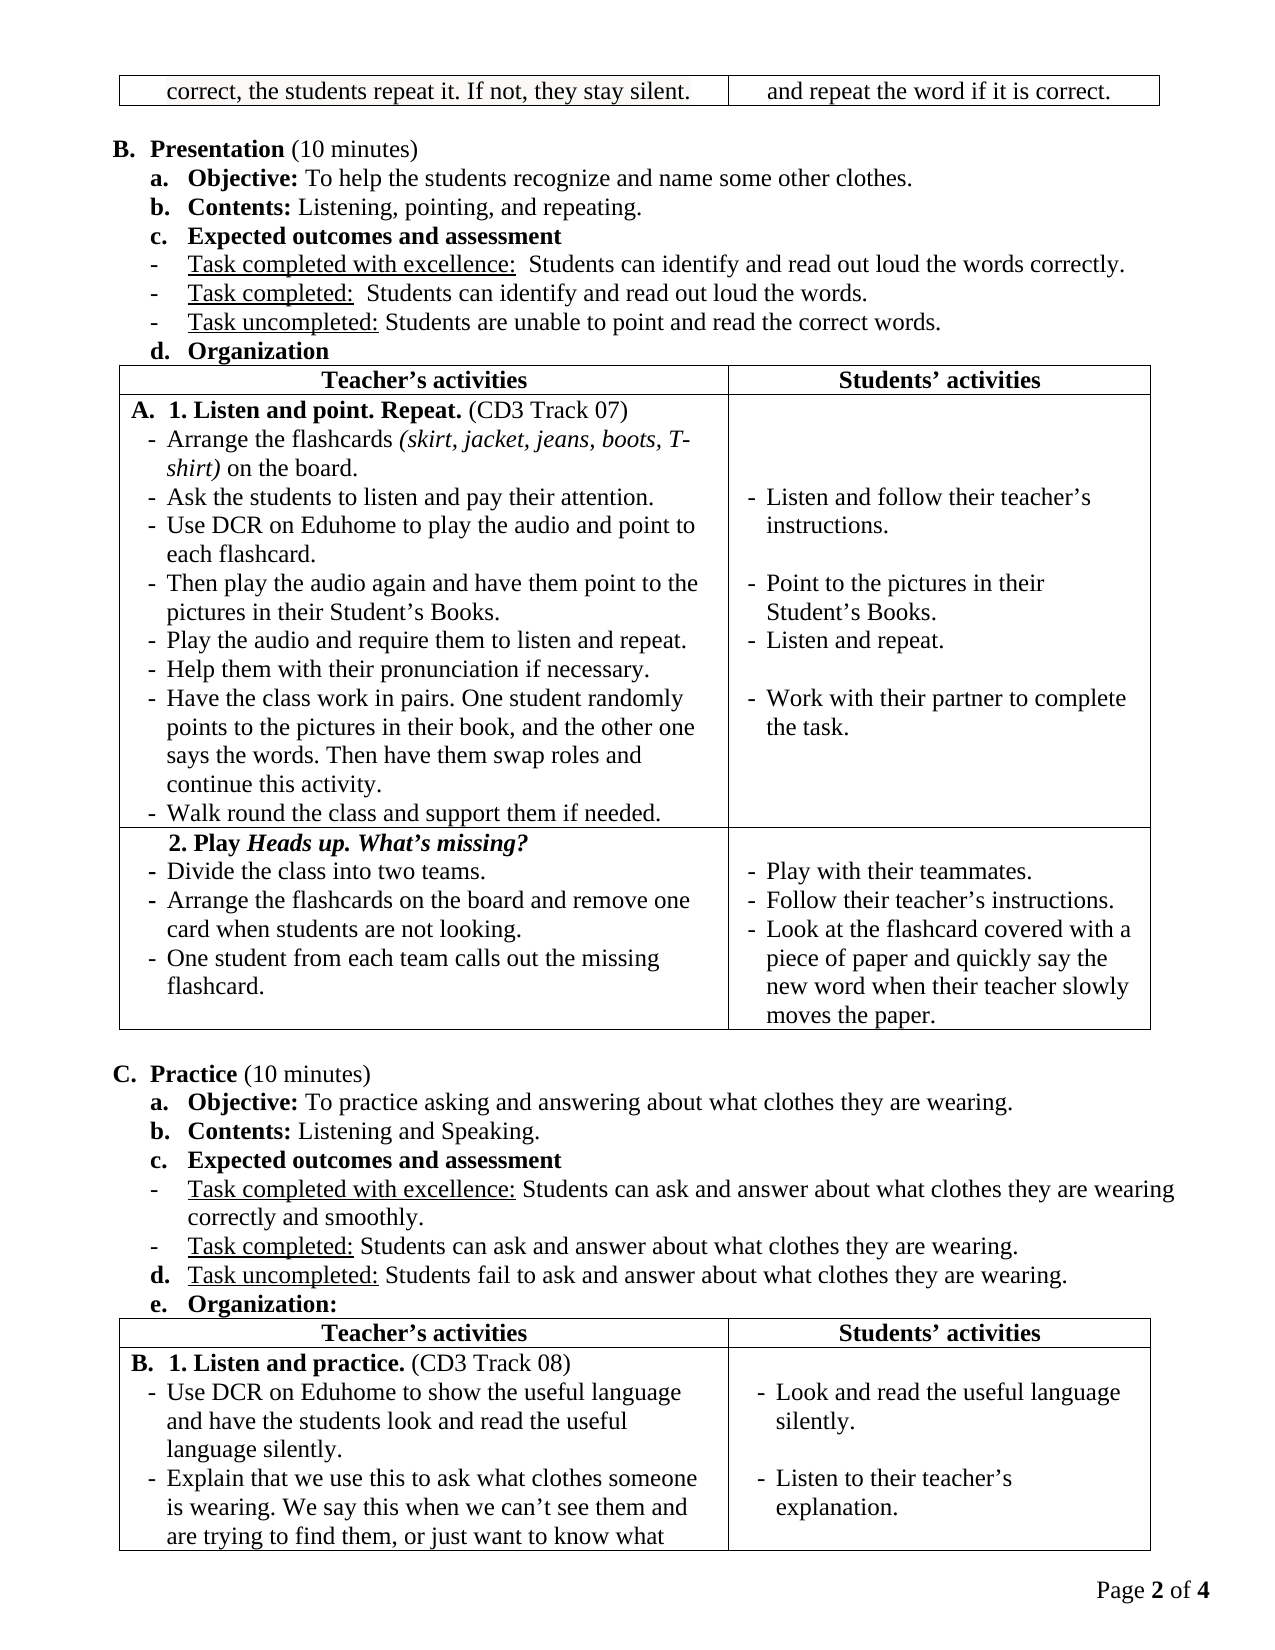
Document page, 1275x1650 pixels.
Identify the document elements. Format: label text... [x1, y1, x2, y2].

table_cell Listen and follow their teacher’s instructions. Point to the pictures in their Student’s Books. Listen and repeat. Work with their partner to complete the task. [729, 395, 1150, 827]
list Expected outcomes and assessment [150, 1145, 1209, 1174]
table_header Students’ activities [729, 1319, 1150, 1347]
list Objective: To help the students recognize and name some other clothes. [150, 163, 1209, 192]
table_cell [729, 1348, 1150, 1549]
list Task uncompleted: Students fail to ask and answer about what clothes they are wearing. [150, 1260, 1209, 1289]
list Expected outcomes and assessment [150, 221, 1209, 249]
list Contents: Listening, pointing, and repeating. [150, 192, 1209, 221]
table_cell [120, 1348, 728, 1549]
table_header Teacher’s activities [120, 366, 728, 394]
table_cell Play with their teammates. Follow their teacher’s instructions. Look at the flashcard covered with a piece of paper and quickly say the new word when their teacher slowly moves the paper. [729, 828, 1150, 1029]
list Task uncompleted: Students are unable to point and read the correct words. [150, 307, 1209, 336]
list Practice (10 minutes) [112, 1059, 1209, 1087]
list Organization: [150, 1289, 1209, 1317]
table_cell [729, 76, 1159, 105]
list Organization [150, 336, 1209, 364]
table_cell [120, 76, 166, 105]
list Task completed with excellence: Students can ask and answer about what clothes they are wearing correctly and smoothly. [150, 1174, 1209, 1231]
list Task completed: Students can identify and read out loud the words. [150, 278, 1209, 307]
list Contents: Listening and Speaking. [150, 1116, 1209, 1145]
list Presentation (10 minutes) [112, 134, 1209, 163]
table_cell 1. Listen and point. Repeat. (CD3 Track 07) Arrange the flashcards (skirt, jacket, jeans, boots, T-shirt) on the board. Ask the students to listen and pay their attention. Use DCR on Eduhome to play the audio and point to each flashcard. Then play the audio again and have them point to the pictures in their Student’s Books. Play the audio and require them to listen and repeat. Help them with their pronunciation if necessary. Have the class work in pairs. One student randomly points to the pictures in their book, and the other one says the words. Then have them swap roles and continue this activity. Walk round the class and support them if needed. [120, 395, 728, 827]
table_header Teacher’s activities [120, 1319, 728, 1347]
table_cell 2. Play Heads up. What’s missing? Divide the class into two teams. Arrange the flashcards on the board and remove one card when students are not looking. One student from each team calls out the missing flashcard. [120, 828, 728, 1029]
list Task completed with excellence: Students can identify and read out loud the words correctly. [150, 249, 1209, 278]
list Objective: To practice asking and answering about what clothes they are wearing. [150, 1087, 1209, 1116]
list Task completed: Students can ask and answer about what clothes they are wearing. [150, 1231, 1209, 1260]
table_header Students’ activities [729, 366, 1150, 394]
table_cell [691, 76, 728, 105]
